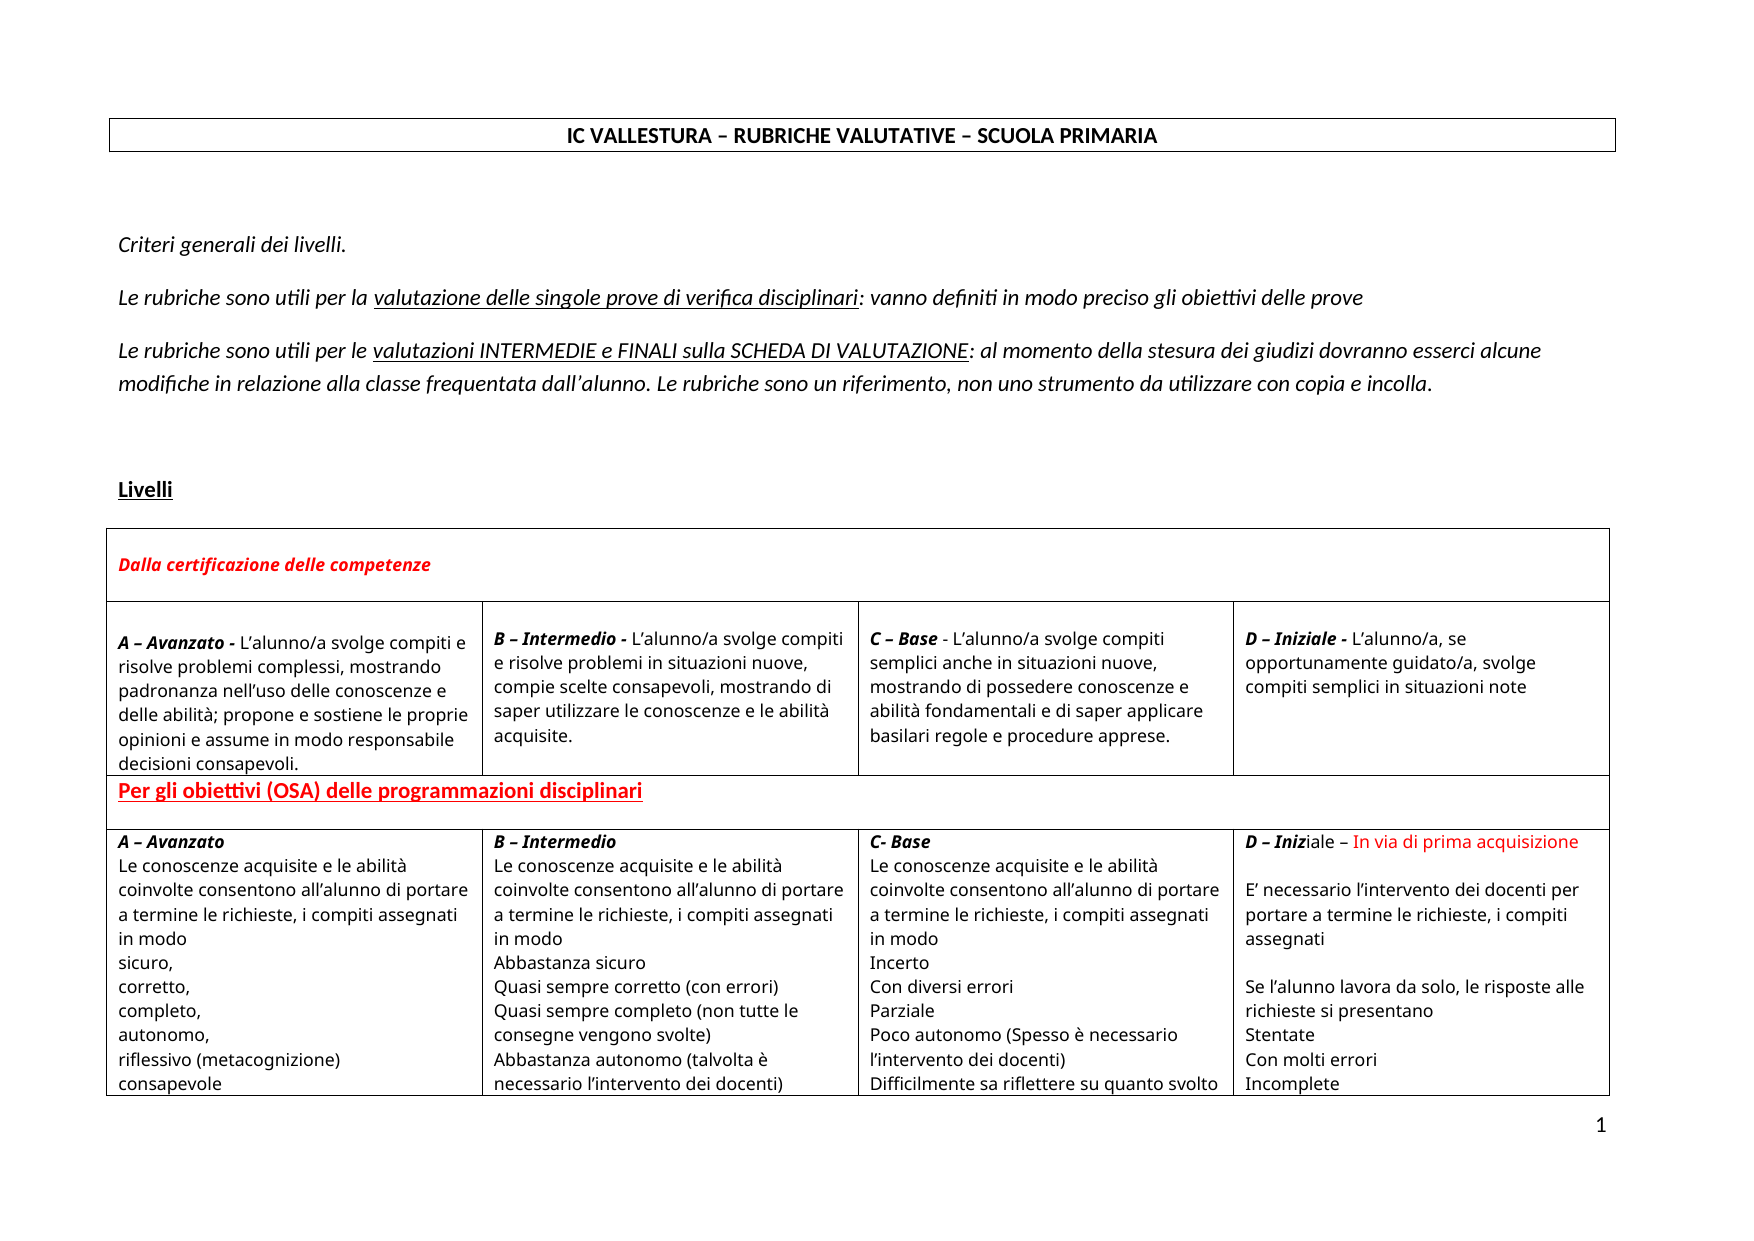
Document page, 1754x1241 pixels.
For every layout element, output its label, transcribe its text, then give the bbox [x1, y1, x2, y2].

text IC VALLESTURA – RUBRICHE VALUTATIVE – SCUOLA PRIMARIA [110, 119, 1615, 151]
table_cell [107, 830, 482, 1095]
text Livelli [118, 475, 1606, 503]
table_cell C – Base - L’alunno/a svolge compiti semplici anche in situazioni nuove, mostrando di possedere conoscenze e abilità fondamentali e di saper applicare basilari regole e procedure apprese. [859, 602, 1233, 775]
table_cell D – Iniziale - L’alunno/a, se opportunamente guidato/a, svolge compiti semplici in situazioni note [1234, 602, 1609, 775]
text Criteri generali dei livelli. [118, 230, 1606, 258]
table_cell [859, 830, 1233, 1095]
text Le rubriche sono utili per le valutazioni INTERMEDIE e FINALI sulla SCHEDA DI VALUTAZIONE: al momento della stesura dei giudizi dovranno esserci alcune modifiche in relazione alla classe frequentata dall’alunno. Le rubriche sono un riferimento, non uno strumento da utilizzare con copia e incolla. [118, 336, 1606, 397]
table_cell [1234, 830, 1609, 1095]
table_header Dalla certificazione delle competenze [107, 529, 1609, 601]
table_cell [483, 830, 858, 1095]
table_cell Per gli obiettivi (OSA) delle programmazioni disciplinari [107, 776, 1609, 828]
table_cell A – Avanzato - L’alunno/a svolge compiti e risolve problemi complessi, mostrando padronanza nell’uso delle conoscenze e delle abilità; propone e sostiene le proprie opinioni e assume in modo responsabile decisioni consapevoli. [107, 602, 482, 775]
text Le rubriche sono utili per la valutazione delle singole prove di verifica disciplinari: vanno definiti in modo preciso gli obiettivi delle prove [118, 283, 1606, 311]
table_cell B – Intermedio - L’alunno/a svolge compiti e risolve problemi in situazioni nuove, compie scelte consapevoli, mostrando di saper utilizzare le conoscenze e le abilità acquisite. [483, 602, 858, 775]
